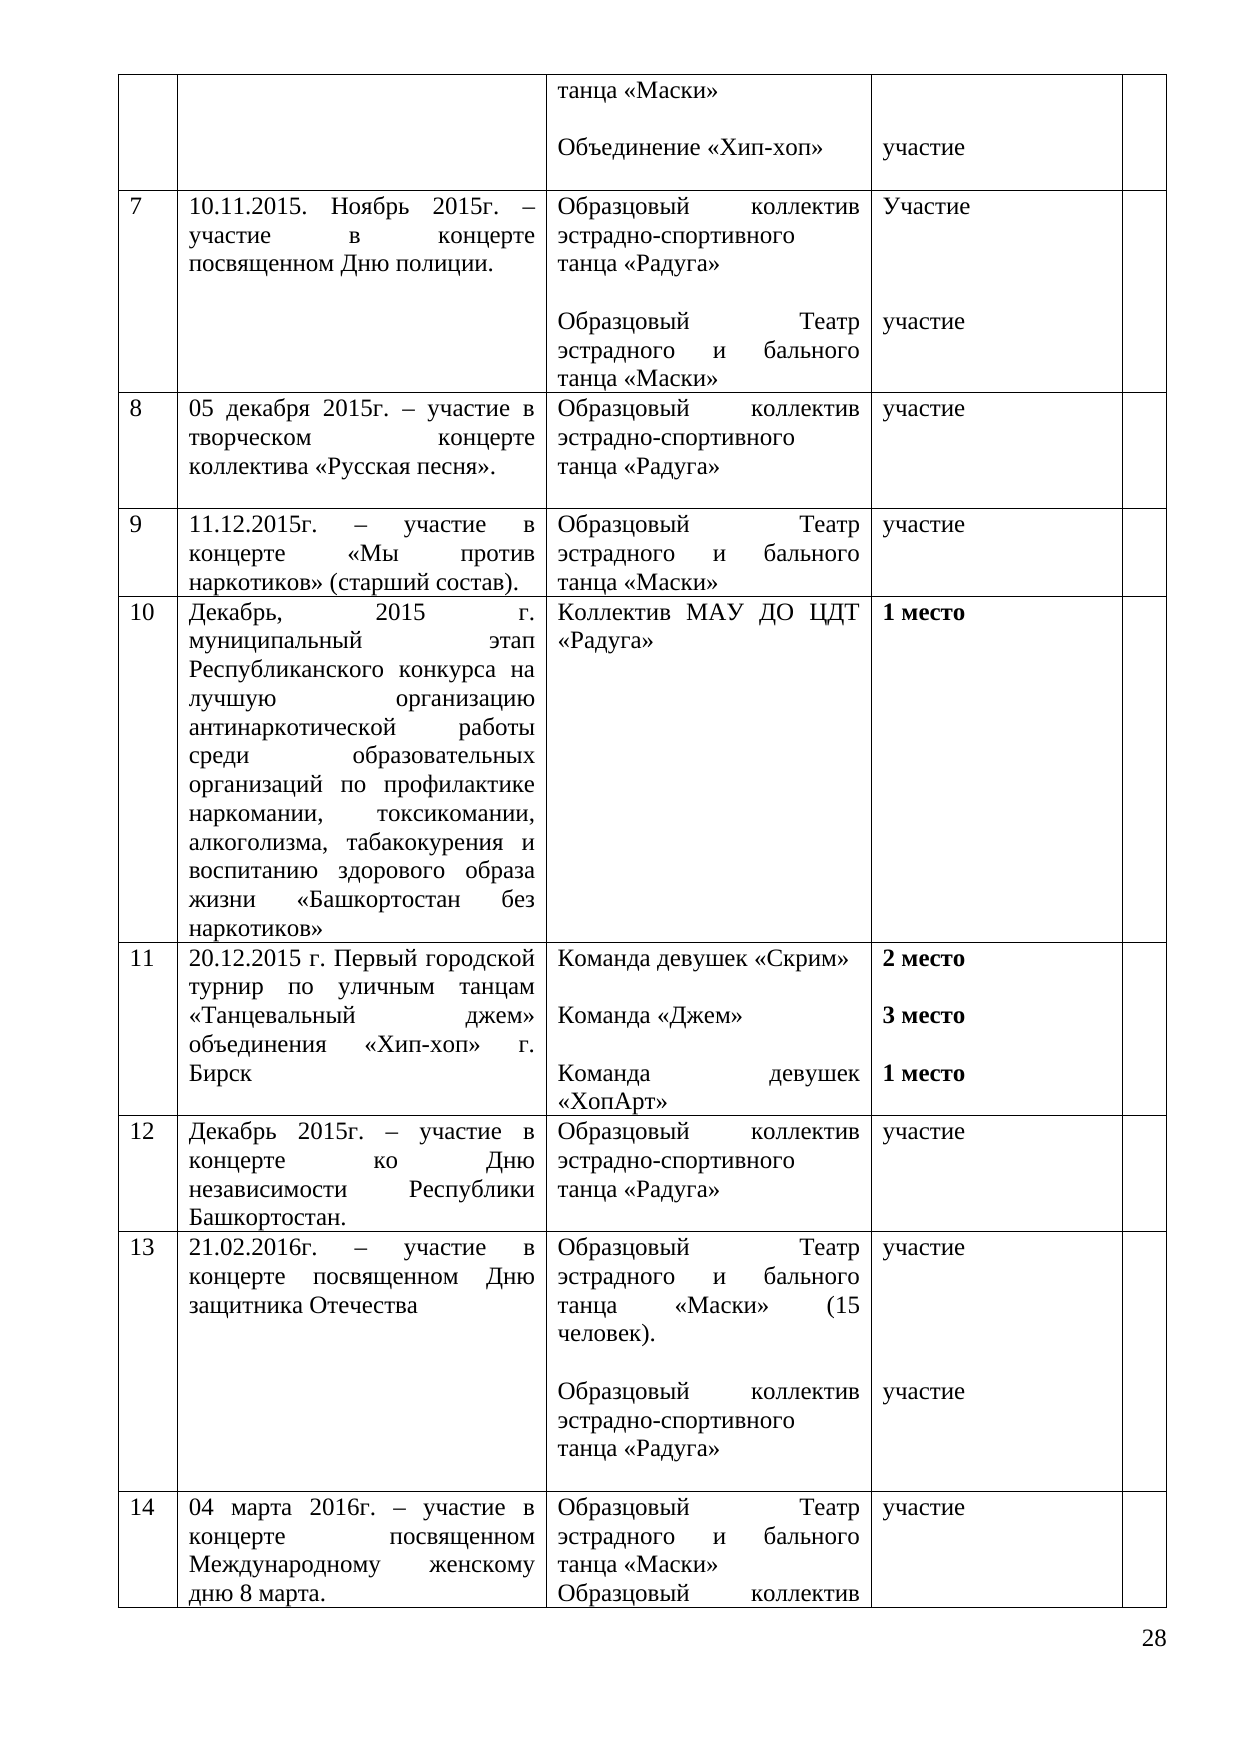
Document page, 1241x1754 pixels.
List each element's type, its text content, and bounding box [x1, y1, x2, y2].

table_cell участие участие [872, 1232, 1122, 1491]
table_cell [1123, 1116, 1166, 1231]
table_cell участие участие [872, 75, 1122, 190]
table_cell 1 место [872, 597, 1122, 942]
table_cell 13 [119, 1232, 177, 1491]
table_cell [1123, 393, 1166, 508]
table_cell 11 [119, 943, 177, 1115]
table_cell 7 [119, 191, 177, 392]
table_cell [1123, 509, 1166, 596]
table_cell 9 [119, 509, 177, 596]
table_cell [1123, 943, 1166, 1115]
table_cell Коллектив МАУ ДО ЦДТ «Радуга» [547, 597, 871, 942]
table_cell 6 [119, 75, 177, 190]
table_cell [178, 75, 546, 190]
table_cell 20.12.2015 г. Первый городской турнир по уличным танцам «Танцевальный джем» объединения «Хип-хоп» г. Бирск [178, 943, 546, 1115]
table_cell участие [872, 393, 1122, 508]
table_cell участие [872, 1116, 1122, 1231]
table_cell 11.12.2015г. – участие в концерте «Мы против наркотиков» (старший состав). [178, 509, 546, 596]
table_cell Участие участие [872, 191, 1122, 392]
table_cell 05 декабря 2015г. – участие в творческом концерте коллектива «Русская песня». [178, 393, 546, 508]
table_cell Команда девушек «Скрим» Команда «Джем» Команда девушек «ХопАрт» [547, 943, 871, 1115]
table_cell Образцовый Театр эстрадного и бального танца «Маски» [547, 509, 871, 596]
table_cell [1123, 1232, 1166, 1491]
table_cell Образцовый коллектив эстрадно-спортивного танца «Радуга» [547, 393, 871, 508]
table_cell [547, 75, 871, 190]
table_cell 21.02.2016г. – участие в концерте посвященном Дню защитника Отечества [178, 1232, 546, 1491]
table_cell 10.11.2015. Ноябрь 2015г. – участие в концерте посвященном Дню полиции. [178, 191, 546, 392]
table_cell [178, 1492, 546, 1607]
table_cell Декабрь, 2015 г. муниципальный этап Республиканского конкурса на лучшую организацию антинаркотической работы среди образовательных организаций по профилактике наркомании, токсикомании, алкоголизма, табакокурения и воспитанию здорового образа жизни «Башкортостан без наркотиков» [178, 597, 546, 942]
table_cell Образцовый коллектив эстрадно-спортивного танца «Радуга» Образцовый Театр эстрадного и бального танца «Маски» [547, 191, 871, 392]
table_cell Образцовый Театр эстрадного и бального танца «Маски» (15 человек). Образцовый коллектив эстрадно-спортивного танца «Радуга» [547, 1232, 871, 1491]
table_cell Образцовый коллектив эстрадно-спортивного танца «Радуга» [547, 1116, 871, 1231]
table_cell [1123, 597, 1166, 942]
table_cell [1123, 1492, 1166, 1607]
table_cell участие [872, 509, 1122, 596]
table_cell 12 [119, 1116, 177, 1231]
table_cell 14 [119, 1492, 177, 1607]
table_cell 2 место 3 место 1 место [872, 943, 1122, 1115]
table_cell Декабрь 2015г. – участие в концерте ко Дню независимости Республики Башкортостан. [178, 1116, 546, 1231]
table_cell участие участие [872, 1492, 1122, 1607]
table_cell [1123, 75, 1166, 190]
table_cell [1123, 191, 1166, 392]
table_cell 8 [119, 393, 177, 508]
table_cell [547, 1492, 871, 1607]
table_cell 10 [119, 597, 177, 942]
